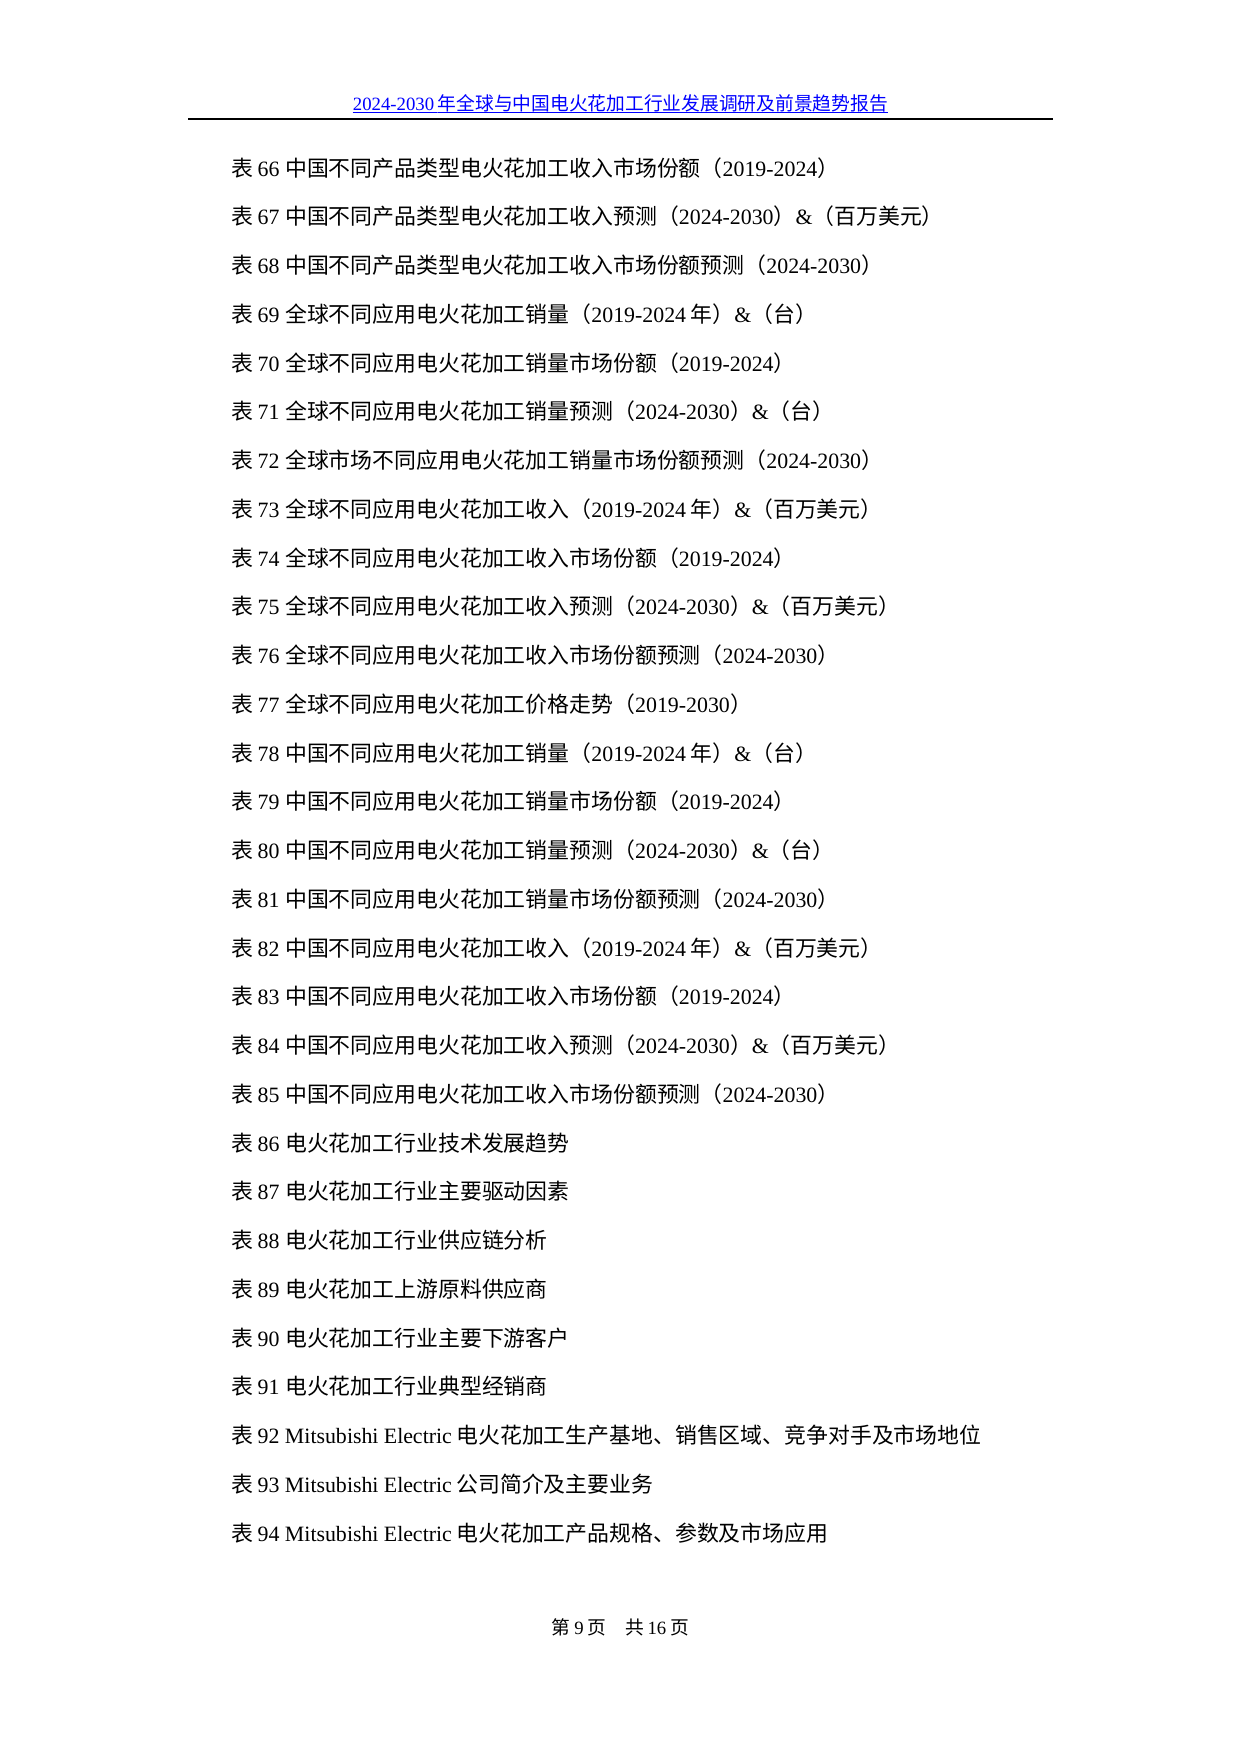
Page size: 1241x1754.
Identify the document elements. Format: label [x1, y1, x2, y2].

text [187, 150, 1053, 1548]
